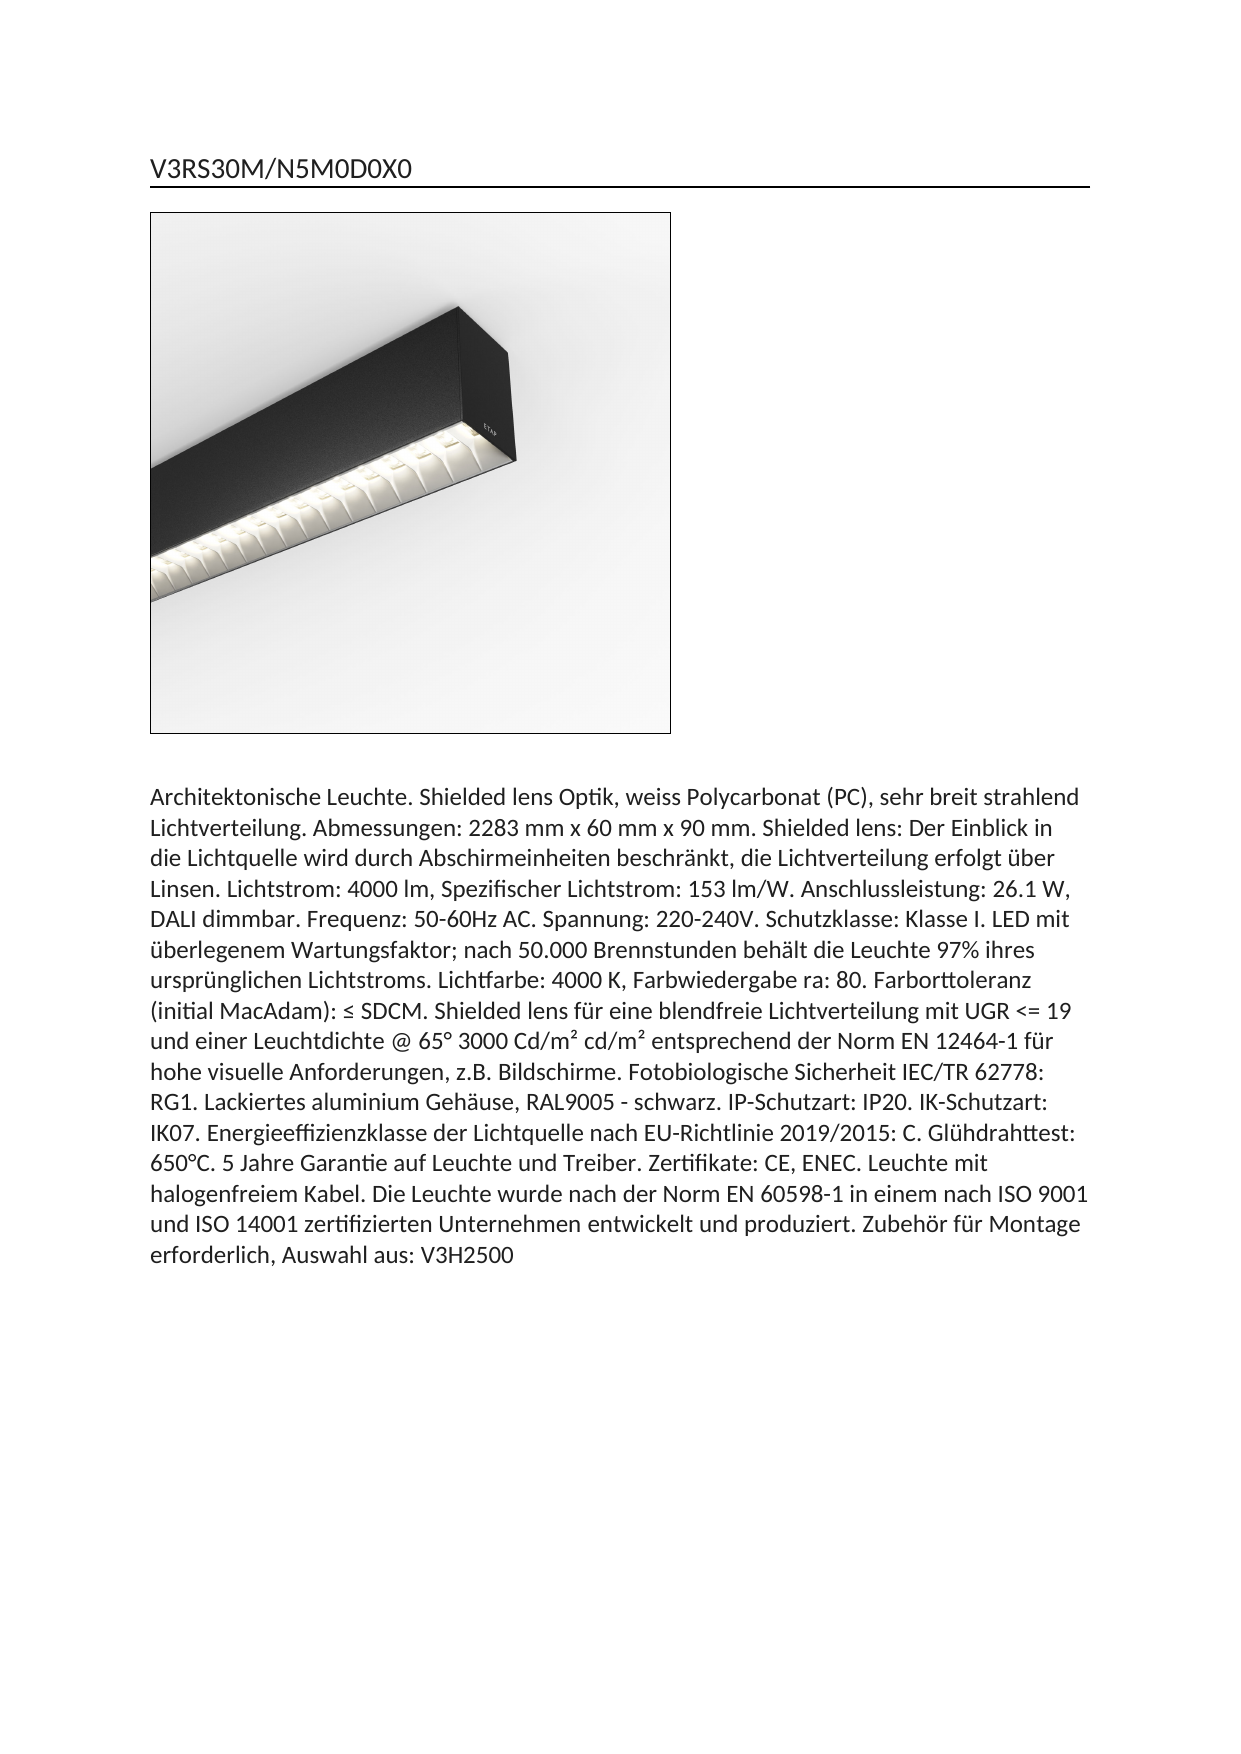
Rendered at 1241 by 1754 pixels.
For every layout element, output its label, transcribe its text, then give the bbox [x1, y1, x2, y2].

text V3RS30M/N5M0D0X0 [150, 150, 1090, 186]
text Architektonische Leuchte. Shielded lens Optik, weiss Polycarbonat (PC), sehr breit strahlend Lichtverteilung. Abmessungen: 2283 mm x 60 mm x 90 mm. Shielded lens: Der Einblick in die Lichtquelle wird durch Abschirmeinheiten beschränkt, die Lichtverteilung erfolgt über Linsen. Lichtstrom: 4000 lm, Spezifischer Lichtstrom: 153 lm/W. Anschlussleistung: 26.1 W, DALI dimmbar. Frequenz: 50-60Hz AC. Spannung: 220-240V. Schutzklasse: Klasse I. LED mit überlegenem Wartungsfaktor; nach 50.000 Brennstunden behält die Leuchte 97% ihres ursprünglichen Lichtstroms. Lichtfarbe: 4000 K, Farbwiedergabe ra: 80. Farborttoleranz (initial MacAdam): ≤ SDCM. Shielded lens für eine blendfreie Lichtverteilung mit UGR <= 19 und einer Leuchtdichte @ 65° 3000 Cd/m² cd/m² entsprechend der Norm EN 12464-1 für hohe visuelle Anforderungen, z.B. Bildschirme. Fotobiologische Sicherheit IEC/TR 62778: RG1. Lackiertes aluminium Gehäuse, RAL9005 - schwarz. IP-Schutzart: IP20. IK-Schutzart: IK07. Energieeffizienzklasse der Lichtquelle nach EU-Richtlinie 2019/2015: C. Glühdrahttest: 650°C. 5 Jahre Garantie auf Leuchte und Treiber. Zertifikate: CE, ENEC. Leuchte mit halogenfreiem Kabel. Die Leuchte wurde nach der Norm EN 60598-1 in einem nach ISO 9001 und ISO 14001 zertifizierten Unternehmen entwickelt und produziert. Zubehör für Montage erforderlich, Auswahl aus: V3H2500 [150, 781, 1090, 1269]
picture [151, 213, 670, 733]
